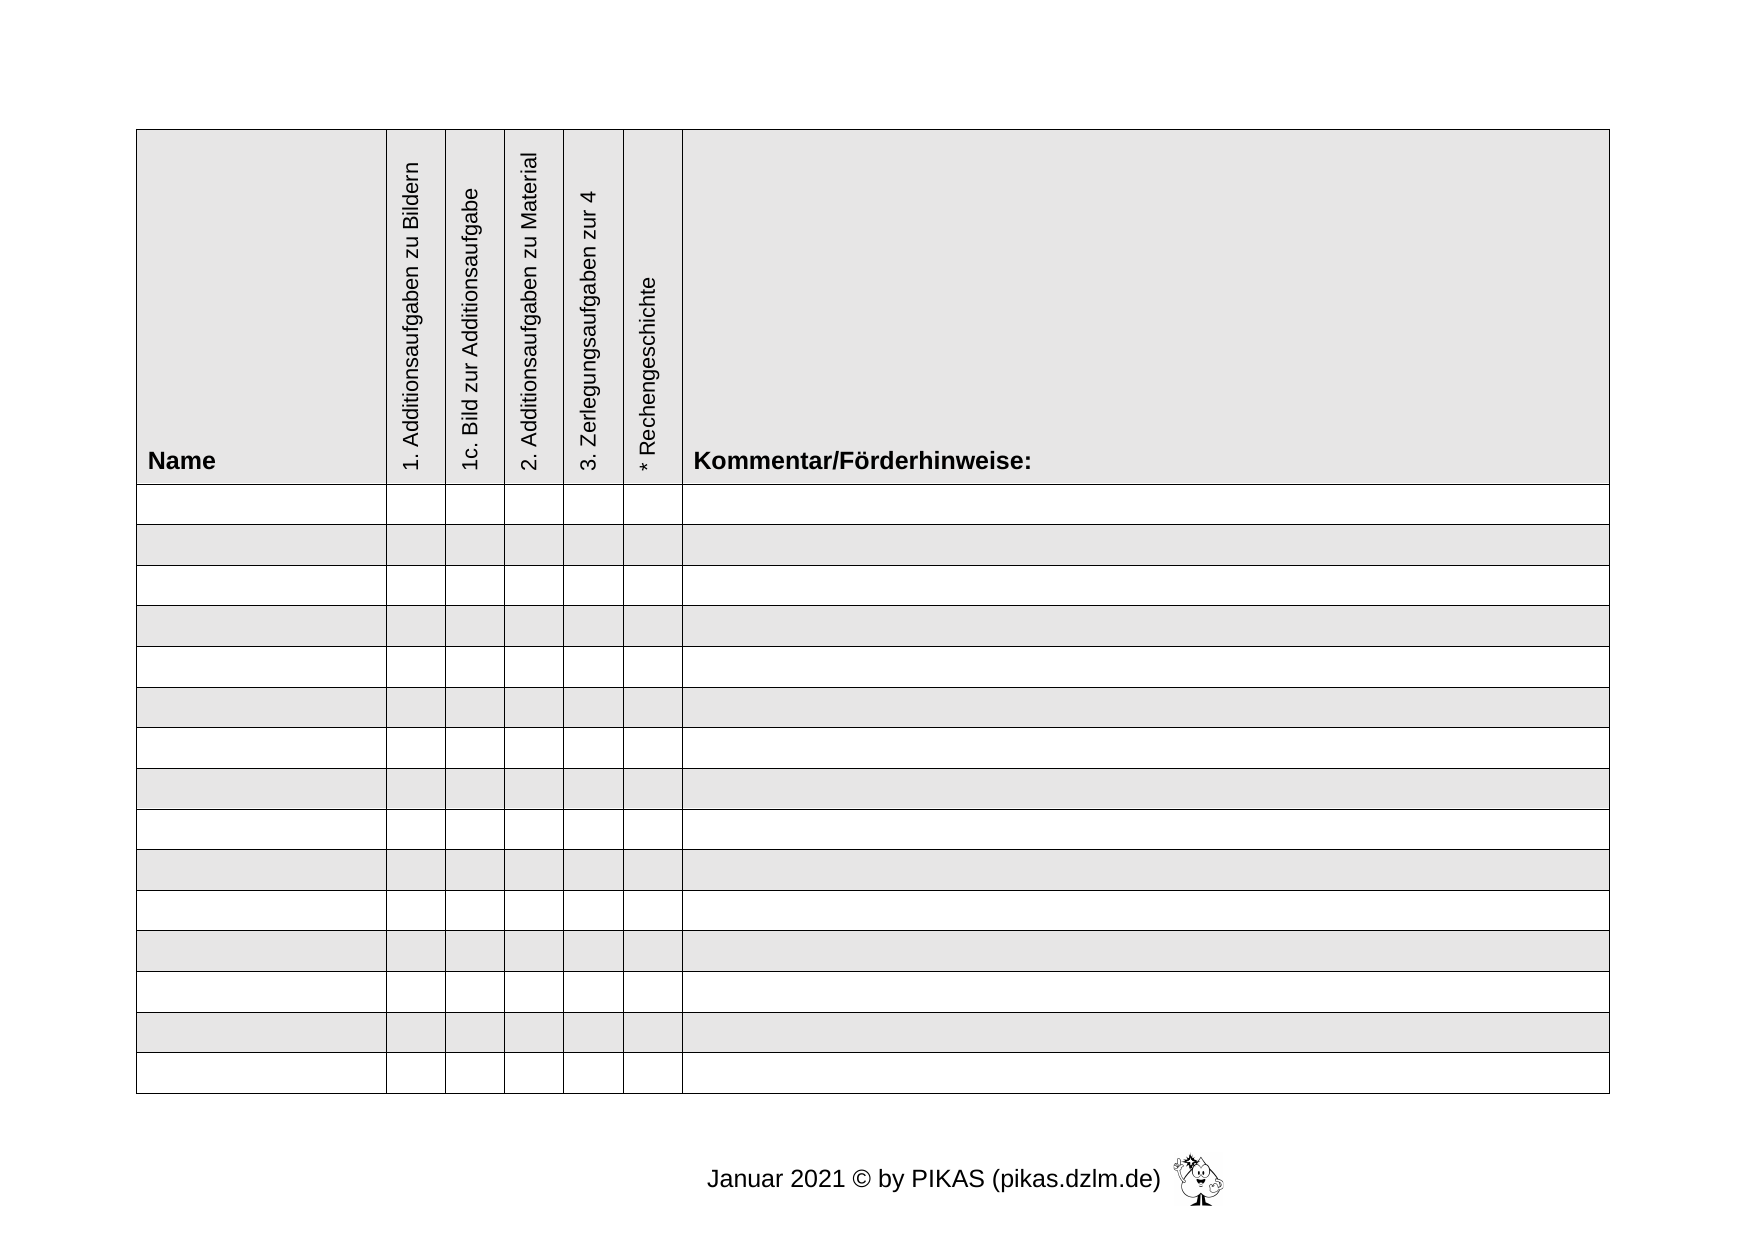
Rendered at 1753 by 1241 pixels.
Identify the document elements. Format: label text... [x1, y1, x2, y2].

table_cell [137, 1013, 386, 1052]
table_cell [683, 810, 1609, 849]
table_cell [137, 850, 386, 890]
table_cell [137, 606, 386, 646]
table_cell [446, 931, 504, 971]
table_cell [387, 688, 445, 727]
table_cell [137, 566, 386, 605]
table_cell [505, 606, 563, 646]
table_cell [137, 810, 386, 849]
table_cell [446, 647, 504, 687]
table_cell [683, 931, 1609, 971]
table_cell [387, 931, 445, 971]
table_cell [564, 647, 623, 687]
table_cell [446, 769, 504, 808]
table_cell [683, 972, 1609, 1012]
table_cell [624, 931, 682, 971]
table_cell [137, 688, 386, 727]
table_cell [137, 972, 386, 1012]
table_cell [387, 606, 445, 646]
picture [1173, 1152, 1224, 1206]
table_header 3. Zerlegungsaufgaben zur 4 [564, 130, 623, 483]
table_cell [387, 728, 445, 768]
table_cell [505, 688, 563, 727]
table_cell [624, 485, 682, 524]
table_cell [446, 810, 504, 849]
table_header * Rechengeschichte [624, 130, 682, 483]
table_cell [137, 485, 386, 524]
table_cell [387, 810, 445, 849]
table_cell [446, 972, 504, 1012]
table_cell [387, 485, 445, 524]
table_cell [624, 810, 682, 849]
table_cell [505, 566, 563, 605]
table_cell [683, 688, 1609, 727]
table_cell [683, 769, 1609, 808]
table_cell [387, 1013, 445, 1052]
table_cell [564, 728, 623, 768]
table_cell [505, 525, 563, 565]
table_cell [564, 1053, 623, 1093]
table_cell [387, 972, 445, 1012]
table_cell [683, 728, 1609, 768]
table_cell [446, 850, 504, 890]
table_cell [137, 1053, 386, 1093]
table_cell [446, 1013, 504, 1052]
table_cell [683, 647, 1609, 687]
table_cell [505, 891, 563, 930]
table_header 1. Additionsaufgaben zu Bildern [387, 130, 445, 483]
table_header 1c. Bild zur Additionsaufgabe [446, 130, 504, 483]
table_cell [505, 931, 563, 971]
table_cell [387, 1053, 445, 1093]
table_cell [564, 891, 623, 930]
table_cell [624, 566, 682, 605]
table_cell [564, 525, 623, 565]
table_cell [624, 972, 682, 1012]
table_cell [446, 688, 504, 727]
table_cell [137, 525, 386, 565]
table_header Kommentar/Förderhinweise: [683, 130, 1609, 483]
table_cell [505, 1013, 563, 1052]
table_cell [564, 688, 623, 727]
table_cell [505, 972, 563, 1012]
table_cell [137, 891, 386, 930]
table_cell [564, 931, 623, 971]
table_cell [624, 1053, 682, 1093]
table_cell [564, 1013, 623, 1052]
table_cell [624, 647, 682, 687]
table_cell [683, 485, 1609, 524]
table_header 2. Additionsaufgaben zu Material [505, 130, 563, 483]
table_cell [683, 525, 1609, 565]
table_cell [624, 606, 682, 646]
table_cell [564, 566, 623, 605]
table_cell [387, 850, 445, 890]
table_cell [564, 606, 623, 646]
table_cell [624, 769, 682, 808]
table_cell [505, 485, 563, 524]
table_cell [683, 566, 1609, 605]
table_cell [137, 931, 386, 971]
table_cell [446, 606, 504, 646]
table_cell [564, 850, 623, 890]
table_header Name [137, 130, 386, 483]
table_cell [683, 891, 1609, 930]
table_cell [624, 891, 682, 930]
table_cell [683, 606, 1609, 646]
table_cell [505, 769, 563, 808]
table_cell [446, 728, 504, 768]
table_cell [564, 972, 623, 1012]
table_cell [387, 525, 445, 565]
table_cell [505, 647, 563, 687]
table_cell [446, 525, 504, 565]
table_cell [446, 1053, 504, 1093]
table_cell [387, 769, 445, 808]
table_cell [683, 1013, 1609, 1052]
table_cell [446, 891, 504, 930]
table_cell [624, 688, 682, 727]
table_cell [505, 850, 563, 890]
table_cell [624, 525, 682, 565]
table_cell [624, 1013, 682, 1052]
table_cell [387, 891, 445, 930]
table_cell [624, 850, 682, 890]
table_cell [624, 728, 682, 768]
table_cell [387, 566, 445, 605]
table_cell [387, 647, 445, 687]
table_cell [137, 728, 386, 768]
table_cell [564, 769, 623, 808]
table_cell [505, 728, 563, 768]
table_cell [137, 769, 386, 808]
table_cell [137, 647, 386, 687]
table_cell [564, 810, 623, 849]
table_cell [505, 810, 563, 849]
table_cell [446, 485, 504, 524]
table_cell [505, 1053, 563, 1093]
table_cell [446, 566, 504, 605]
table_cell [683, 850, 1609, 890]
table_cell [683, 1053, 1609, 1093]
table_cell [564, 485, 623, 524]
